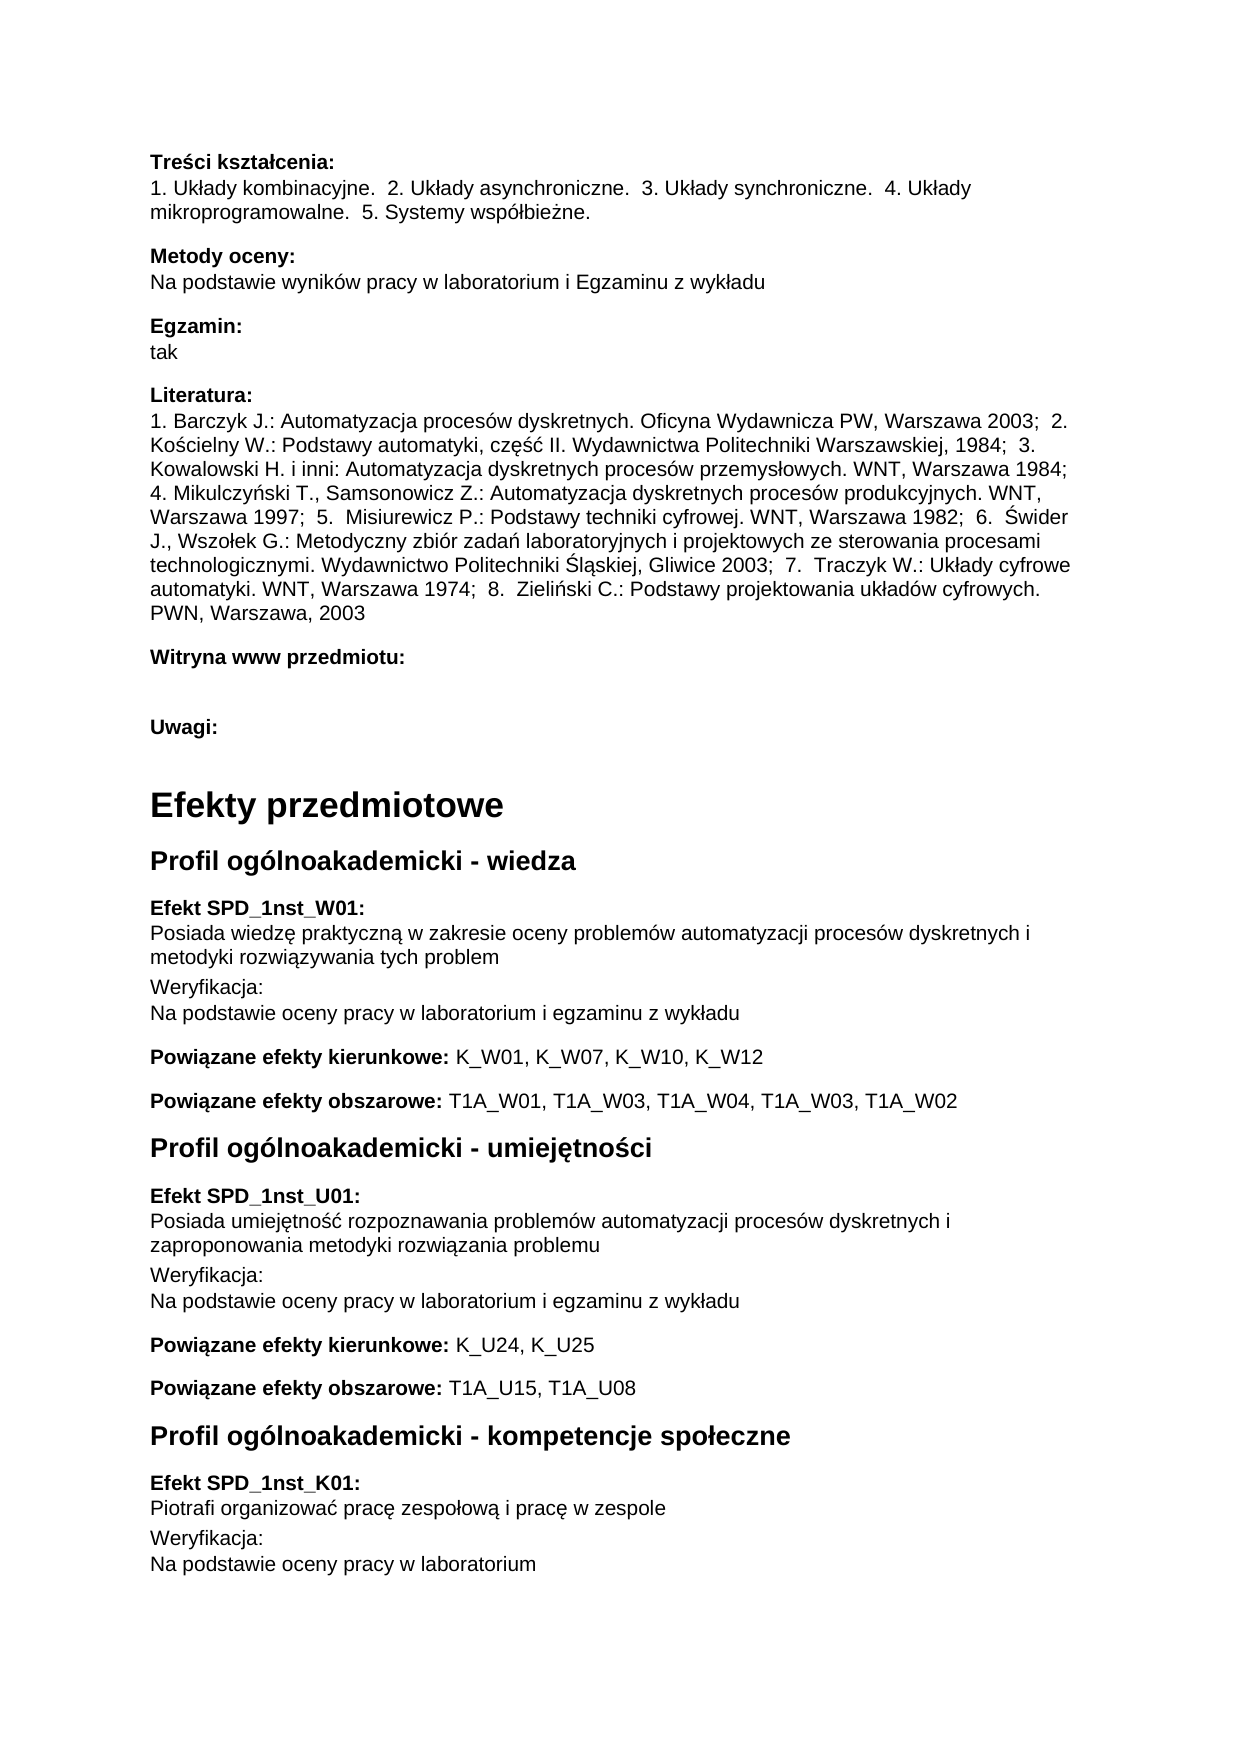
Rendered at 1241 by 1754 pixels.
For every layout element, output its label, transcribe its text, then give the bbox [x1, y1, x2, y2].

text 1. Układy kombinacyjne. 2. Układy asynchroniczne. 3. Układy synchroniczne. 4. Układy mikroprogramowalne. 5. Systemy współbieżne. [150, 176, 1090, 224]
text 1. Barczyk J.: Automatyzacja procesów dyskretnych. Oficyna Wydawnicza PW, Warszawa 2003; 2. Kościelny W.: Podstawy automatyki, część II. Wydawnictwa Politechniki Warszawskiej, 1984; 3. Kowalowski H. i inni: Automatyzacja dyskretnych procesów przemysłowych. WNT, Warszawa 1984; 4. Mikulczyński T., Samsonowicz Z.: Automatyzacja dyskretnych procesów produkcyjnych. WNT, Warszawa 1997; 5. Misiurewicz P.: Podstawy techniki cyfrowej. WNT, Warszawa 1982; 6. Świder J., Wszołek G.: Metodyczny zbiór zadań laboratoryjnych i projektowych ze sterowania procesami technologicznymi. Wydawnictwo Politechniki Śląskiej, Gliwice 2003; 7. Traczyk W.: Układy cyfrowe automatyki. WNT, Warszawa 1974; 8. Zieliński C.: Podstawy projektowania układów cyfrowych. PWN, Warszawa, 2003 [150, 409, 1090, 625]
text Treści kształcenia: [150, 150, 1090, 174]
text Weryfikacja: [150, 1263, 1090, 1287]
text Na podstawie oceny pracy w laboratorium [150, 1552, 1090, 1576]
text tak [150, 339, 1090, 363]
text Weryfikacja: [150, 975, 1090, 999]
text Efekt SPD_1nst_K01: [150, 1471, 1090, 1495]
text Witryna www przedmiotu: [150, 645, 1090, 669]
subtitle Profil ogólnoakademicki - umiejętności [150, 1132, 1090, 1164]
text Powiązane efekty obszarowe: T1A_W01, T1A_W03, T1A_W04, T1A_W03, T1A_W02 [150, 1089, 1090, 1113]
text Efekt SPD_1nst_W01: [150, 896, 1090, 920]
text Piotrafi organizować pracę zespołową i pracę w zespole [150, 1496, 1090, 1520]
text Literatura: [150, 383, 1090, 407]
text Weryfikacja: [150, 1526, 1090, 1550]
subtitle Profil ogólnoakademicki - wiedza [150, 845, 1090, 876]
text Posiada umiejętność rozpoznawania problemów automatyzacji procesów dyskretnych i zaproponowania metodyki rozwiązania problemu [150, 1208, 1090, 1256]
text Efekt SPD_1nst_U01: [150, 1183, 1090, 1207]
subtitle Profil ogólnoakademicki - kompetencje społeczne [150, 1420, 1090, 1451]
text Na podstawie oceny pracy w laboratorium i egzaminu z wykładu [150, 1001, 1090, 1025]
text Egzamin: [150, 313, 1090, 337]
text Powiązane efekty obszarowe: T1A_U15, T1A_U08 [150, 1376, 1090, 1400]
text Na podstawie oceny pracy w laboratorium i egzaminu z wykładu [150, 1289, 1090, 1313]
text Powiązane efekty kierunkowe: K_W01, K_W07, K_W10, K_W12 [150, 1045, 1090, 1069]
text Uwagi: [150, 714, 1090, 738]
subtitle Efekty przedmiotowe [150, 784, 1090, 825]
text Metody oceny: [150, 244, 1090, 268]
text Posiada wiedzę praktyczną w zakresie oceny problemów automatyzacji procesów dyskretnych i metodyki rozwiązywania tych problem [150, 921, 1090, 969]
text Powiązane efekty kierunkowe: K_U24, K_U25 [150, 1332, 1090, 1356]
text Na podstawie wyników pracy w laboratorium i Egzaminu z wykładu [150, 270, 1090, 294]
